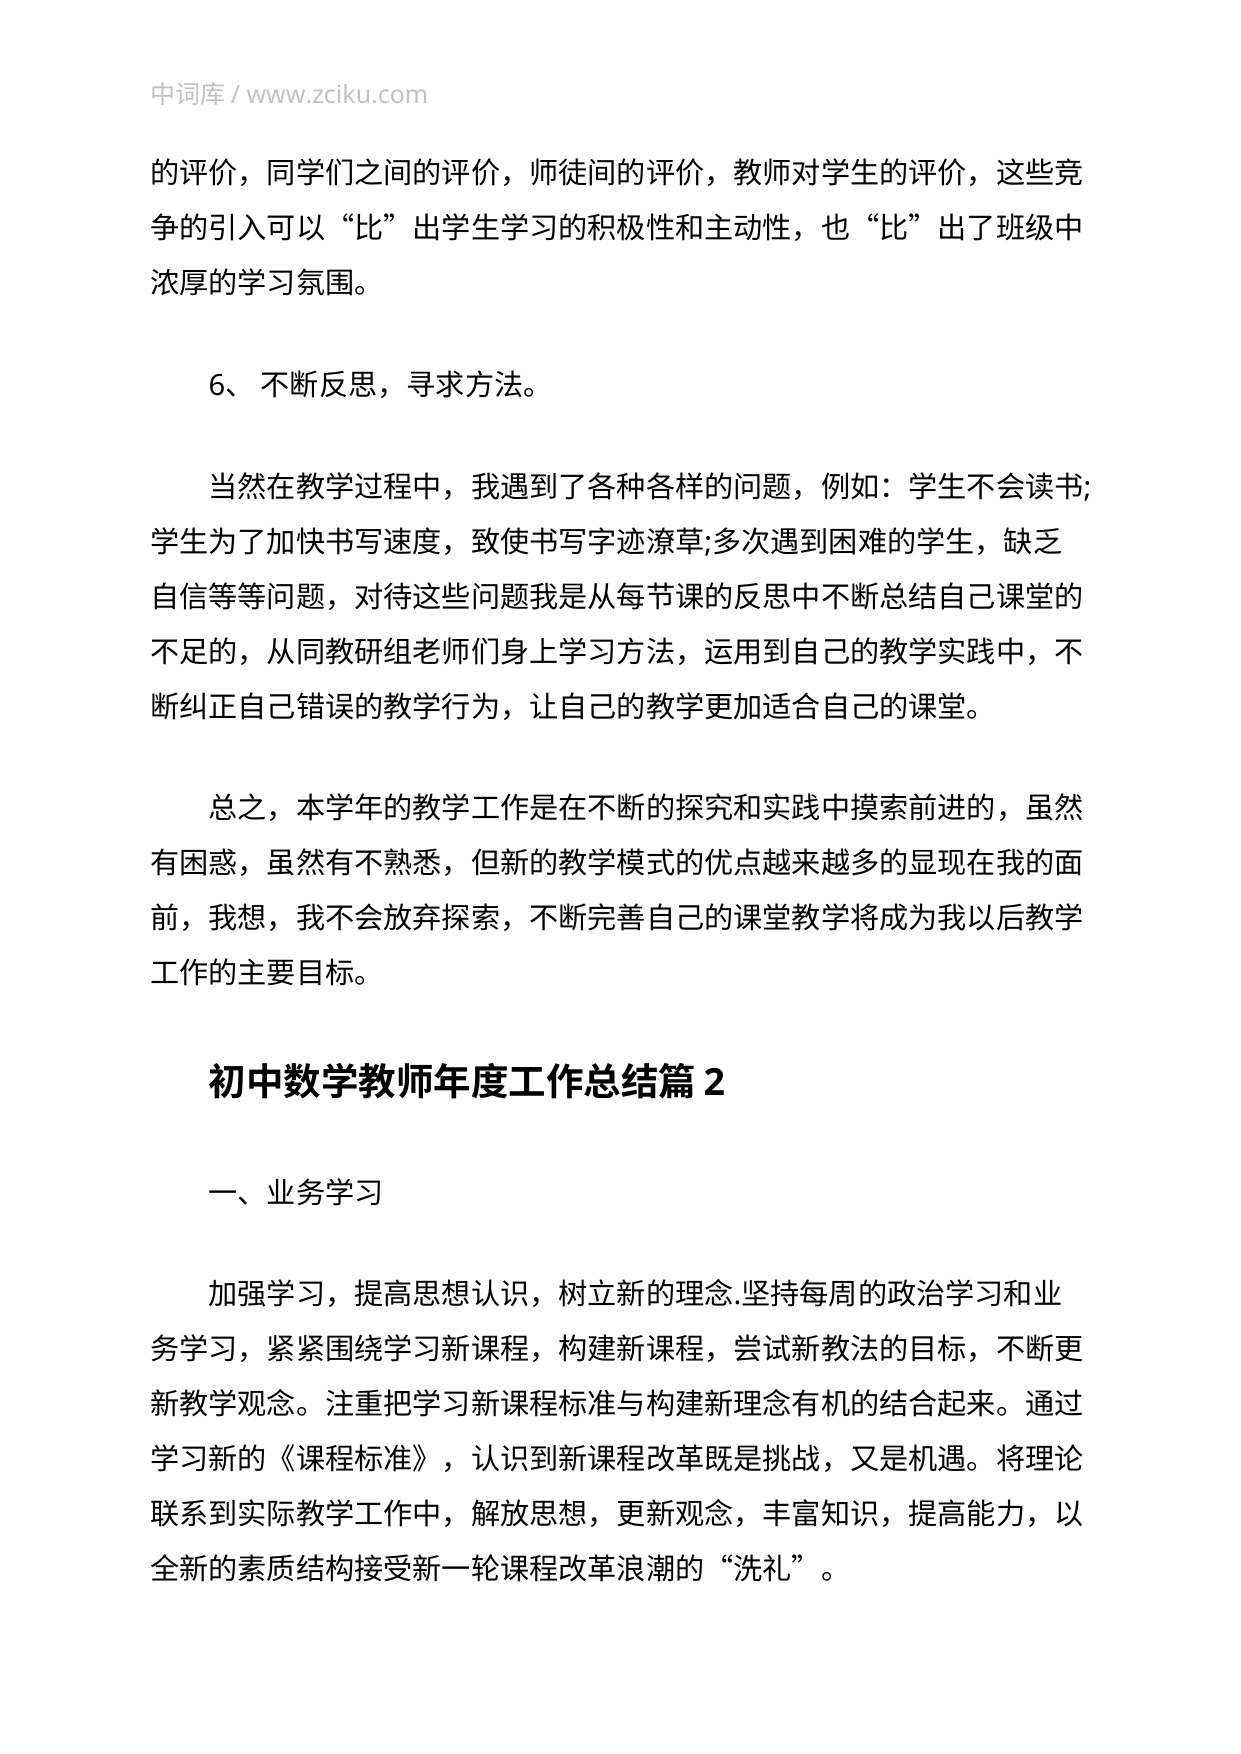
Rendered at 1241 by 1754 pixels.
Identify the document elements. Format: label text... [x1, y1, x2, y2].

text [150, 150, 1090, 302]
text 总之，本学年的教学工作是在不断的探究和实践中摸索前进的，虽然有困惑，虽然有不熟悉，但新的教学模式的优点越来越多的显现在我的面前，我想，我不会放弃探索，不断完善自己的课堂教学将成为我以后教学工作的主要目标。 [150, 785, 1090, 992]
text 初中数学教师年度工作总结篇2 [150, 1052, 1090, 1106]
text 6、 不断反思，寻求方法。 [150, 362, 1090, 404]
text 一、业务学习 [150, 1169, 1090, 1211]
text 当然在教学过程中，我遇到了各种各样的问题，例如：学生不会读书;学生为了加快书写速度，致使书写字迹潦草;多次遇到困难的学生，缺乏自信等等问题，对待这些问题我是从每节课的反思中不断总结自己课堂的不足的，从同教研组老师们身上学习方法，运用到自己的教学实践中，不断纠正自己错误的教学行为，让自己的教学更加适合自己的课堂。 [150, 463, 1090, 726]
text 加强学习，提高思想认识，树立新的理念.坚持每周的政治学习和业务学习，紧紧围绕学习新课程，构建新课程，尝试新教法的目标，不断更新教学观念。注重把学习新课程标准与构建新理念有机的结合起来。通过学习新的《课程标准》，认识到新课程改革既是挑战，又是机遇。将理论联系到实际教学工作中，解放思想，更新观念，丰富知识，提高能力，以全新的素质结构接受新一轮课程改革浪潮的“洗礼”。 [150, 1271, 1090, 1588]
